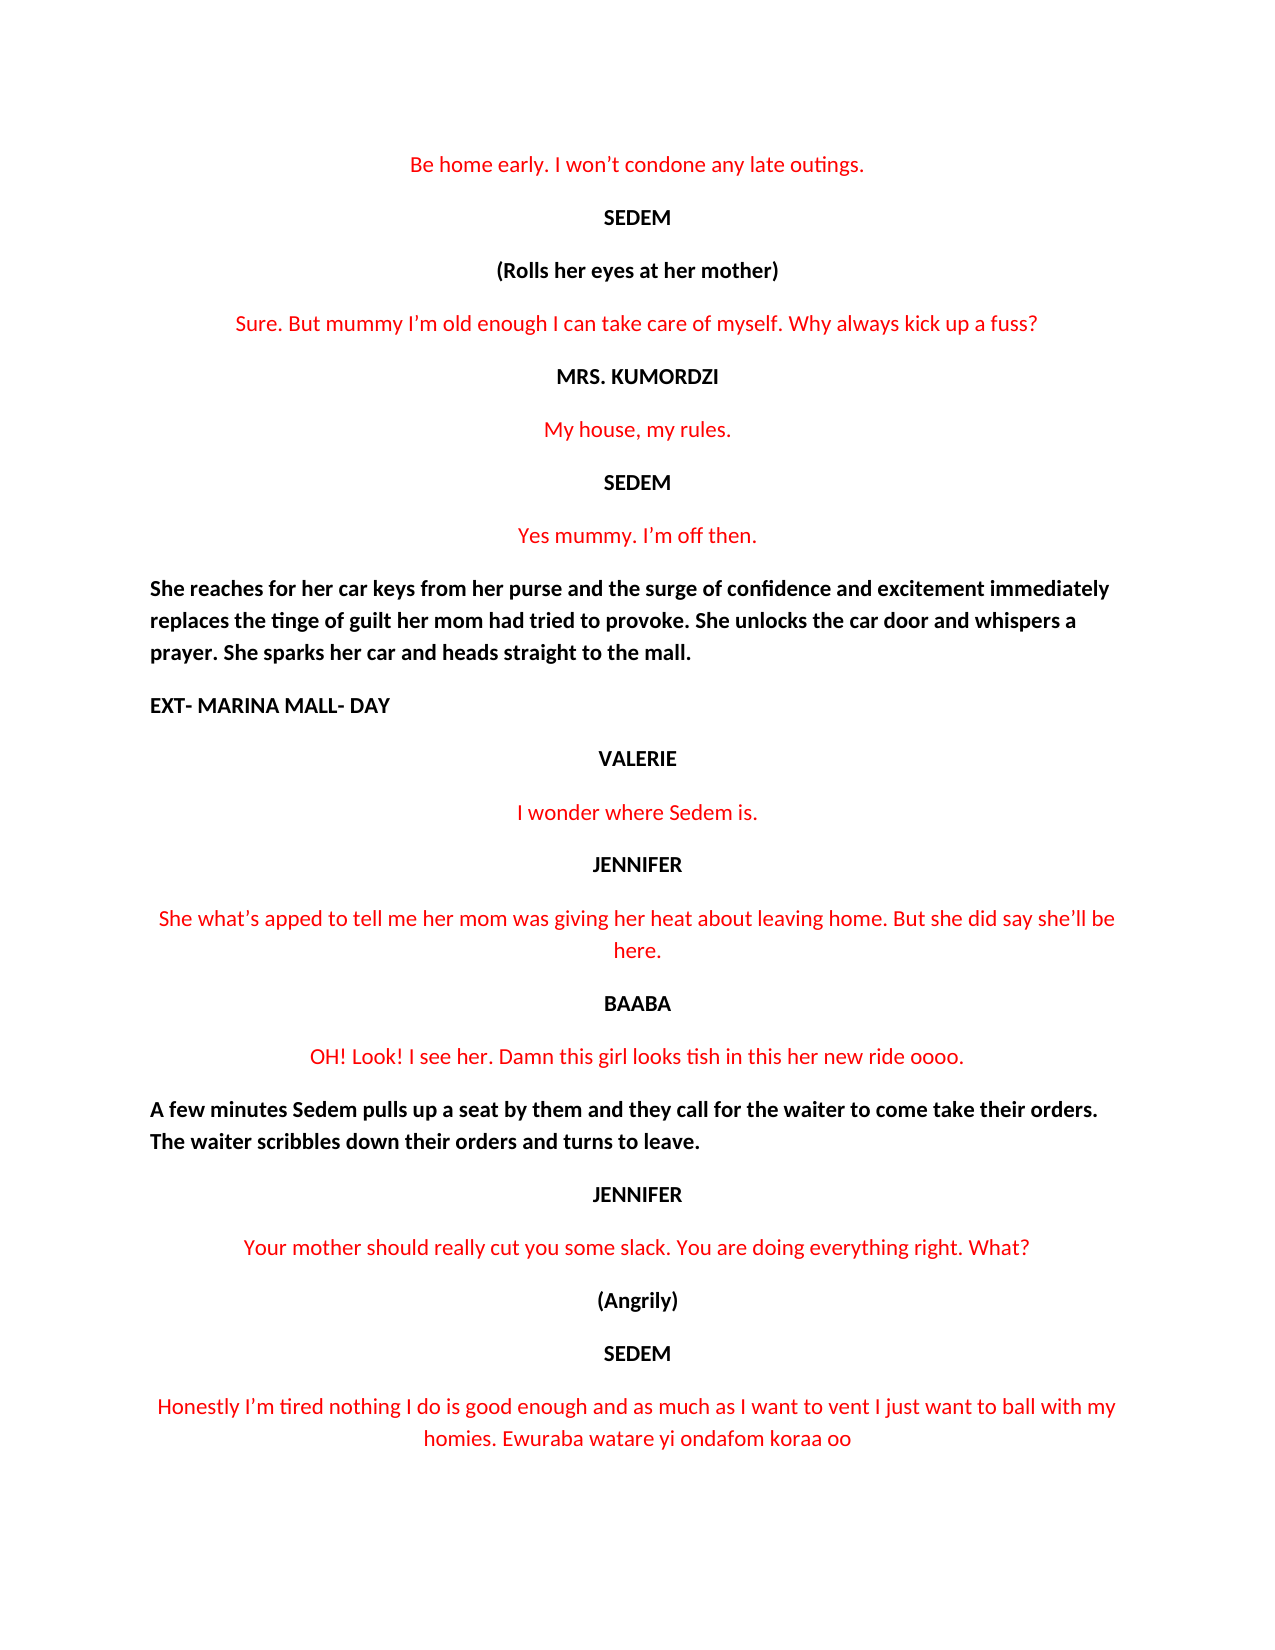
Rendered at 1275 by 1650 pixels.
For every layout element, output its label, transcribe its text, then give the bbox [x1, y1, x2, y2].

text Honestly I’m tired nothing I do is good enough and as much as I want to vent I just want to ball with my homies. Ewuraba watare yi ondafom koraa oo [150, 1392, 1125, 1452]
text My house, my rules. [150, 415, 1125, 443]
text JENNIFER [150, 851, 1125, 879]
text SEDEM [150, 203, 1125, 231]
text EXT- MARINA MALL- DAY [150, 692, 1125, 719]
text Be home early. I won’t condone any late outings. [150, 150, 1125, 178]
text Sure. But mummy I’m old enough I can take care of myself. Why always kick up a fuss? [150, 309, 1125, 337]
text (Angrily) [150, 1286, 1125, 1314]
text A few minutes Sedem pulls up a seat by them and they call for the waiter to come take their orders. The waiter scribbles down their orders and turns to leave. [150, 1095, 1125, 1155]
text I wonder where Sedem is. [150, 798, 1125, 826]
text (Rolls her eyes at her mother) [150, 256, 1125, 284]
text VALERIE [150, 744, 1125, 773]
text SEDEM [150, 1339, 1125, 1367]
text She what’s apped to tell me her mom was giving her heat about leaving home. But she did say she’ll be here. [150, 904, 1125, 964]
text SEDEM [150, 468, 1125, 496]
text OH! Look! I see her. Damn this girl looks tish in this her new ride oooo. [150, 1042, 1125, 1070]
text MRS. KUMORDZI [150, 362, 1125, 390]
text JENNIFER [150, 1180, 1125, 1208]
text BAABA [150, 989, 1125, 1017]
text She reaches for her car keys from her purse and the surge of confidence and excitement immediately replaces the tinge of guilt her mom had tried to provoke. She unlocks the car door and whispers a prayer. She sparks her car and heads straight to the mall. [150, 574, 1125, 667]
text Your mother should really cut you some slack. You are doing everything right. What? [150, 1233, 1125, 1261]
text Yes mummy. I’m off then. [150, 521, 1125, 549]
